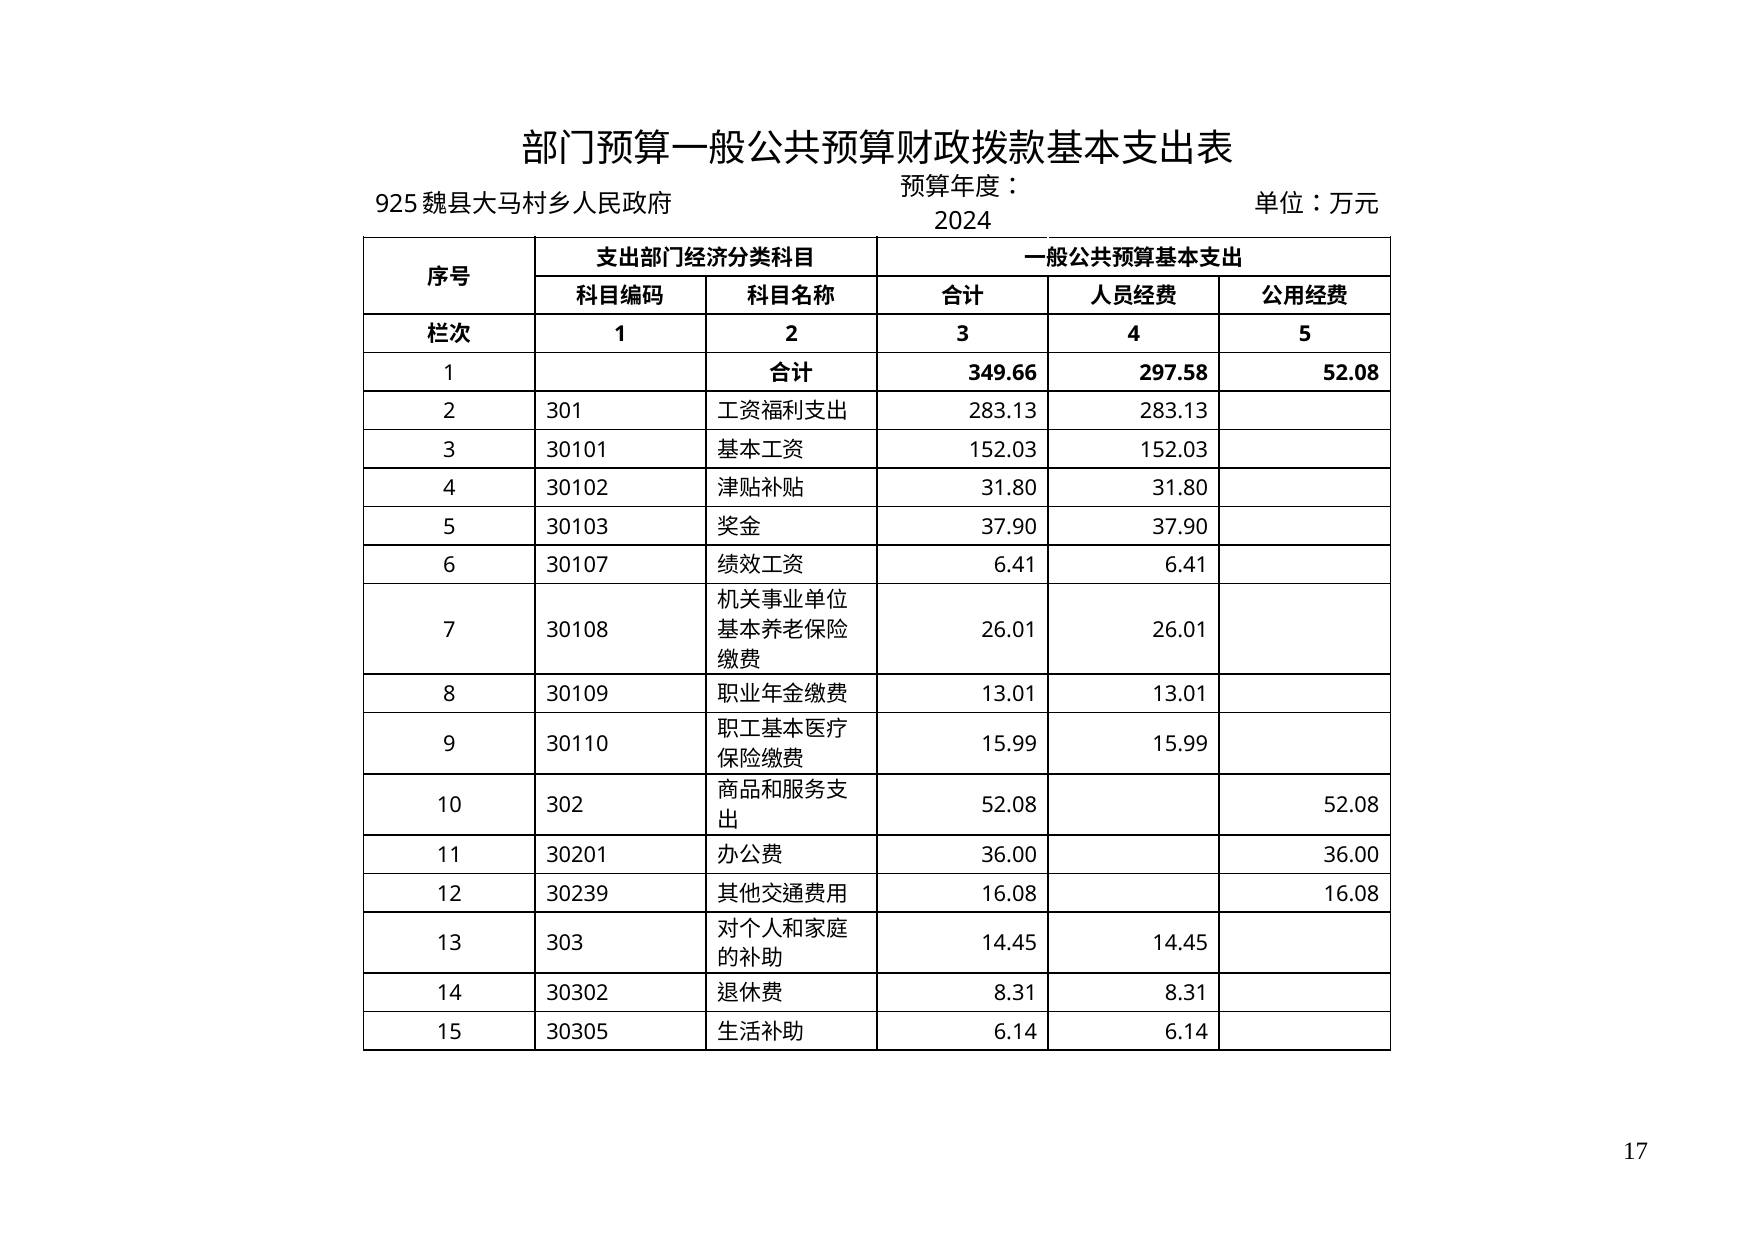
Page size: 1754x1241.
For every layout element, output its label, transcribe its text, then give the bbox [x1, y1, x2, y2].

table_cell 30102 [536, 469, 705, 506]
table_cell 工资福利支出 [707, 392, 876, 429]
table_cell 职工基本医疗保险缴费 [707, 713, 876, 773]
table_cell [1220, 507, 1390, 544]
table_cell 37.90 [878, 507, 1047, 544]
table_cell 302 [536, 775, 705, 834]
table_cell 30305 [536, 1012, 705, 1049]
table_cell 52.08 [1220, 775, 1390, 834]
table_cell 30101 [536, 430, 705, 467]
table_cell 绩效工资 [707, 546, 876, 582]
table_cell 152.03 [1049, 430, 1218, 467]
table_cell 14 [364, 974, 534, 1011]
table_cell 13.01 [1049, 675, 1218, 712]
table_cell [1220, 430, 1390, 467]
table_cell 4 [364, 469, 534, 506]
table_cell 4 [1049, 315, 1218, 352]
table_cell 6.14 [878, 1012, 1047, 1049]
table_cell 合计 [878, 277, 1047, 313]
table_cell 7 [364, 584, 534, 673]
table_cell 10 [364, 775, 534, 834]
table_cell 16.08 [1220, 874, 1390, 911]
table_cell 16.08 [878, 874, 1047, 911]
table_cell 30302 [536, 974, 705, 1011]
table_cell 商品和服务支出 [707, 775, 876, 834]
table_cell 30107 [536, 546, 705, 582]
table_cell 支出部门经济分类科目 [536, 238, 876, 275]
table_cell 8.31 [878, 974, 1047, 1011]
table_header 单位：万元 [1049, 168, 1390, 236]
table_cell [1220, 913, 1390, 972]
table_cell 15.99 [878, 713, 1047, 773]
table_cell 2 [364, 392, 534, 429]
table_cell 科目名称 [707, 277, 876, 313]
table_cell 6.41 [1049, 546, 1218, 582]
table_cell 303 [536, 913, 705, 972]
table_cell 11 [364, 836, 534, 872]
table_cell 283.13 [878, 392, 1047, 429]
table_cell 5 [364, 507, 534, 544]
table_header 预算年度：2024 [878, 168, 1047, 236]
text 部门预算一般公共预算财政拨款基本支出表 [106, 142, 1648, 167]
table_cell 一般公共预算基本支出 [878, 238, 1390, 275]
table_cell 8.31 [1049, 974, 1218, 1011]
table_cell 30109 [536, 675, 705, 712]
table_cell [1220, 1012, 1390, 1049]
table_cell 52.08 [878, 775, 1047, 834]
table_cell 30239 [536, 874, 705, 911]
table_cell 36.00 [878, 836, 1047, 872]
table_cell [536, 353, 705, 390]
table_cell 152.03 [878, 430, 1047, 467]
table_cell [1049, 836, 1218, 872]
table_cell 37.90 [1049, 507, 1218, 544]
table_cell [1220, 713, 1390, 773]
table_cell 31.80 [878, 469, 1047, 506]
table_cell 36.00 [1220, 836, 1390, 872]
table_cell 13 [364, 913, 534, 972]
table_cell 2 [707, 315, 876, 352]
table_cell 30108 [536, 584, 705, 673]
table_cell 26.01 [878, 584, 1047, 673]
table_cell 3 [878, 315, 1047, 352]
table_cell 6.14 [1049, 1012, 1218, 1049]
table_cell [1220, 584, 1390, 673]
table_cell 栏次 [364, 315, 534, 352]
table_cell 序号 [364, 238, 534, 313]
table_cell 301 [536, 392, 705, 429]
table_cell 基本工资 [707, 430, 876, 467]
table_cell 30103 [536, 507, 705, 544]
table_cell 办公费 [707, 836, 876, 872]
table_cell [1220, 392, 1390, 429]
table_cell 283.13 [1049, 392, 1218, 429]
table_cell 15 [364, 1012, 534, 1049]
table_cell 26.01 [1049, 584, 1218, 673]
table_cell 8 [364, 675, 534, 712]
table_cell 13.01 [878, 675, 1047, 712]
table_cell 机关事业单位基本养老保险缴费 [707, 584, 876, 673]
table_cell 职业年金缴费 [707, 675, 876, 712]
table_cell 297.58 [1049, 353, 1218, 390]
table_cell [1220, 675, 1390, 712]
table_cell [1049, 775, 1218, 834]
table_cell [1220, 974, 1390, 1011]
table_cell 3 [364, 430, 534, 467]
table_cell 其他交通费用 [707, 874, 876, 911]
table_cell [1220, 546, 1390, 582]
table_cell 1 [536, 315, 705, 352]
table_cell [1049, 874, 1218, 911]
table_cell [1220, 469, 1390, 506]
table_cell 6.41 [878, 546, 1047, 582]
table_cell 5 [1220, 315, 1390, 352]
table_cell 1 [364, 353, 534, 390]
table_cell 15.99 [1049, 713, 1218, 773]
table_cell 人员经费 [1049, 277, 1218, 313]
table_cell 6 [364, 546, 534, 582]
table_cell 30201 [536, 836, 705, 872]
table_cell 349.66 [878, 353, 1047, 390]
table_cell 12 [364, 874, 534, 911]
table_cell 退休费 [707, 974, 876, 1011]
table_cell 生活补助 [707, 1012, 876, 1049]
table_cell 对个人和家庭的补助 [707, 913, 876, 972]
table_cell 14.45 [1049, 913, 1218, 972]
table_cell 30110 [536, 713, 705, 773]
table_cell 31.80 [1049, 469, 1218, 506]
table_cell 津贴补贴 [707, 469, 876, 506]
table_cell 合计 [707, 353, 876, 390]
table_cell 公用经费 [1220, 277, 1390, 313]
table_header 925魏县大马村乡人民政府 [364, 168, 876, 236]
table_cell 9 [364, 713, 534, 773]
table_cell 科目编码 [536, 277, 705, 313]
table_cell 14.45 [878, 913, 1047, 972]
table_cell 奖金 [707, 507, 876, 544]
table_cell 52.08 [1220, 353, 1390, 390]
